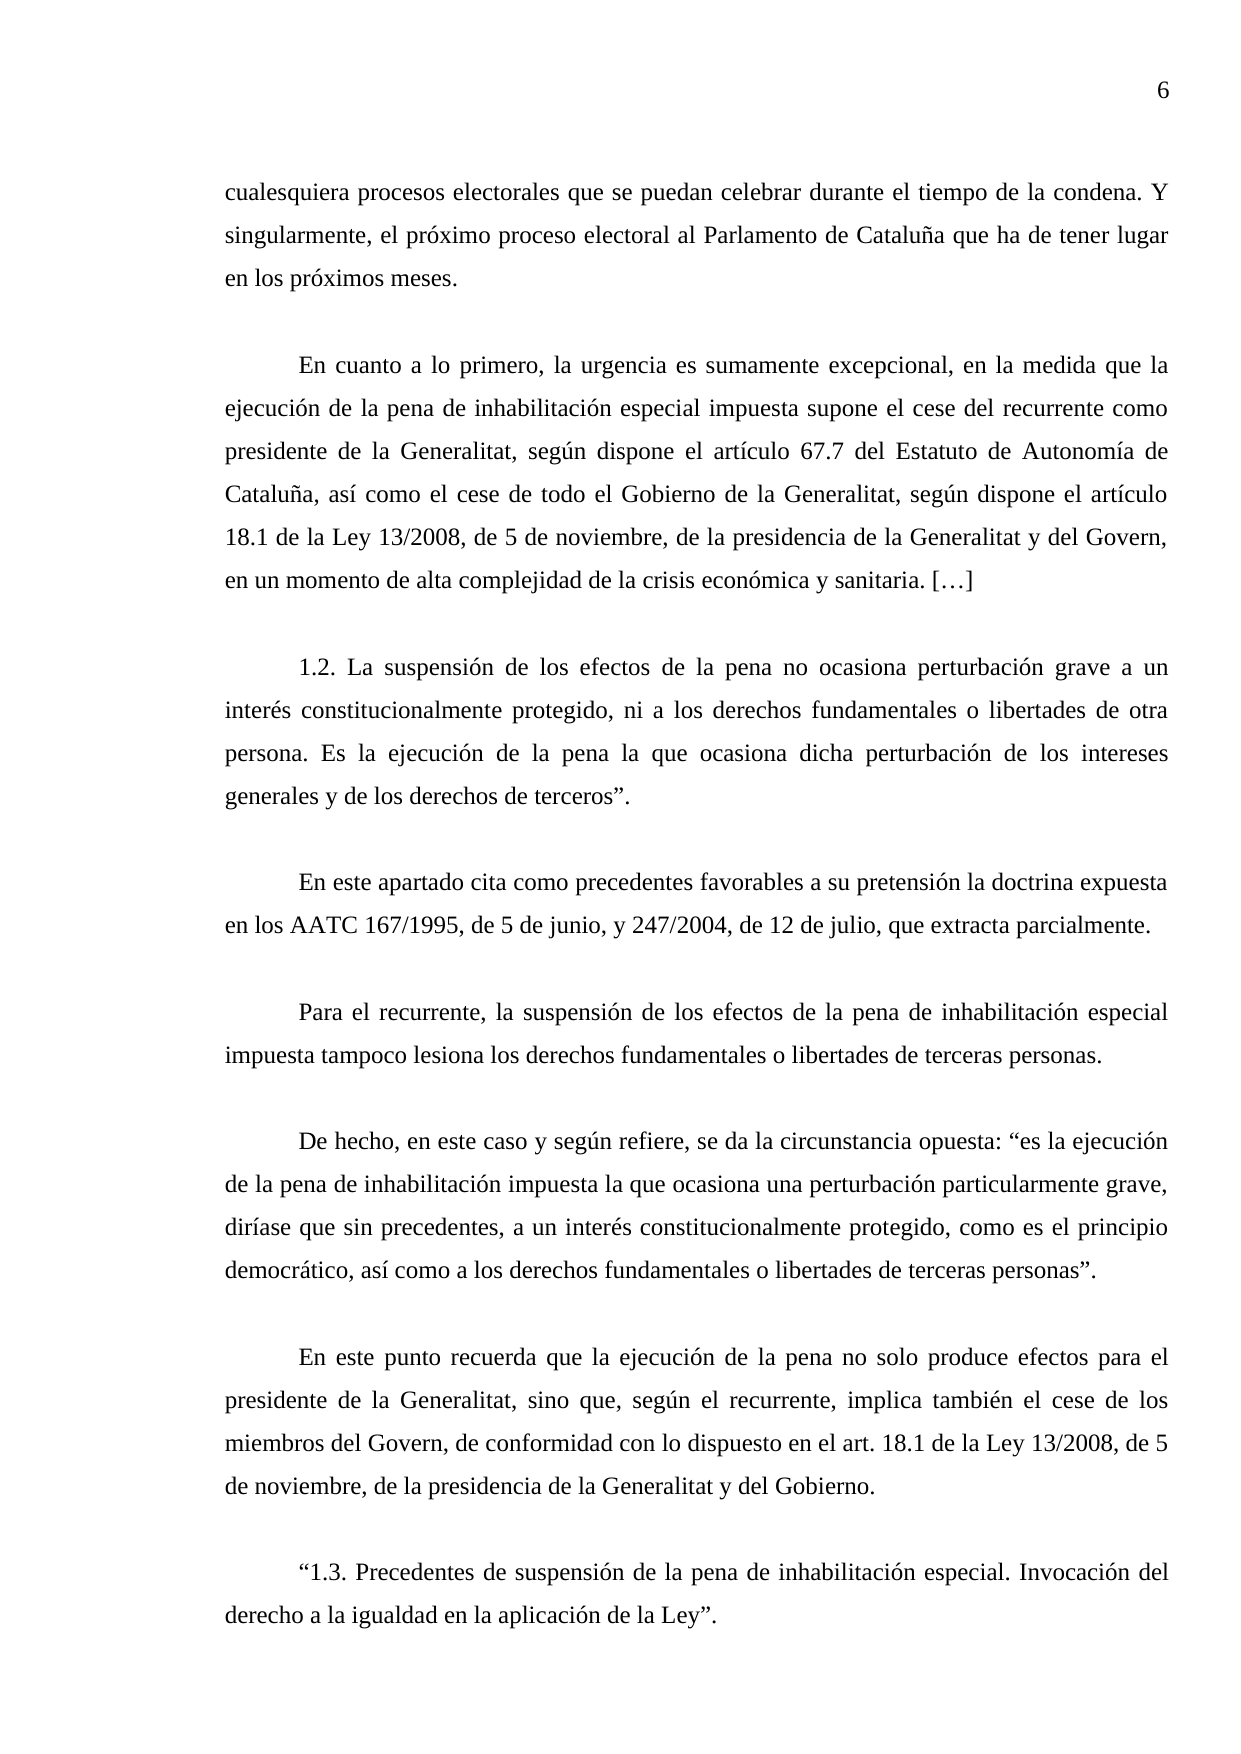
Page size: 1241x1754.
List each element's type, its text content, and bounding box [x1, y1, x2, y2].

text En este punto recuerda que la ejecución de la pena no solo produce efectos para el presidente de la Generalitat, sino que, según el recurrente, implica también el cese de los miembros del Govern, de conformidad con lo dispuesto en el art. 18.1 de la Ley 13/2008, de 5 de noviembre, de la presidencia de la Generalitat y del Gobierno. [224, 1342, 1169, 1500]
text De hecho, en este caso y según refiere, se da la circunstancia opuesta: “es la ejecución de la pena de inhabilitación impuesta la que ocasiona una perturbación particularmente grave, diríase que sin precedentes, a un interés constitucionalmente protegido, como es el principio democrático, así como a los derechos fundamentales o libertades de terceras personas”. [224, 1126, 1169, 1284]
text 1.2. La suspensión de los efectos de la pena no ocasiona perturbación grave a un interés constitucionalmente protegido, ni a los derechos fundamentales o libertades de otra persona. Es la ejecución de la pena la que ocasiona dicha perturbación de los intereses generales y de los derechos de terceros”. [224, 652, 1169, 810]
text En cuanto a lo primero, la urgencia es sumamente excepcional, en la medida que la ejecución de la pena de inhabilitación especial impuesta supone el cese del recurrente como presidente de la Generalitat, según dispone el artículo 67.7 del Estatuto de Autonomía de Cataluña, así como el cese de todo el Gobierno de la Generalitat, según dispone el artículo 18.1 de la Ley 13/2008, de 5 de noviembre, de la presidencia de la Generalitat y del Govern, en un momento de alta complejidad de la crisis económica y sanitaria. […] [224, 350, 1169, 594]
text En este apartado cita como precedentes favorables a su pretensión la doctrina expuesta en los AATC 167/1995, de 5 de junio, y 247/2004, de 12 de julio, que extracta parcialmente. [224, 867, 1169, 939]
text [224, 177, 1169, 292]
text Para el recurrente, la suspensión de los efectos de la pena de inhabilitación especial impuesta tampoco lesiona los derechos fundamentales o libertades de terceras personas. [224, 997, 1169, 1068]
text “1.3. Precedentes de suspensión de la pena de inhabilitación especial. Invocación del derecho a la igualdad en la aplicación de la Ley”. [224, 1557, 1169, 1629]
